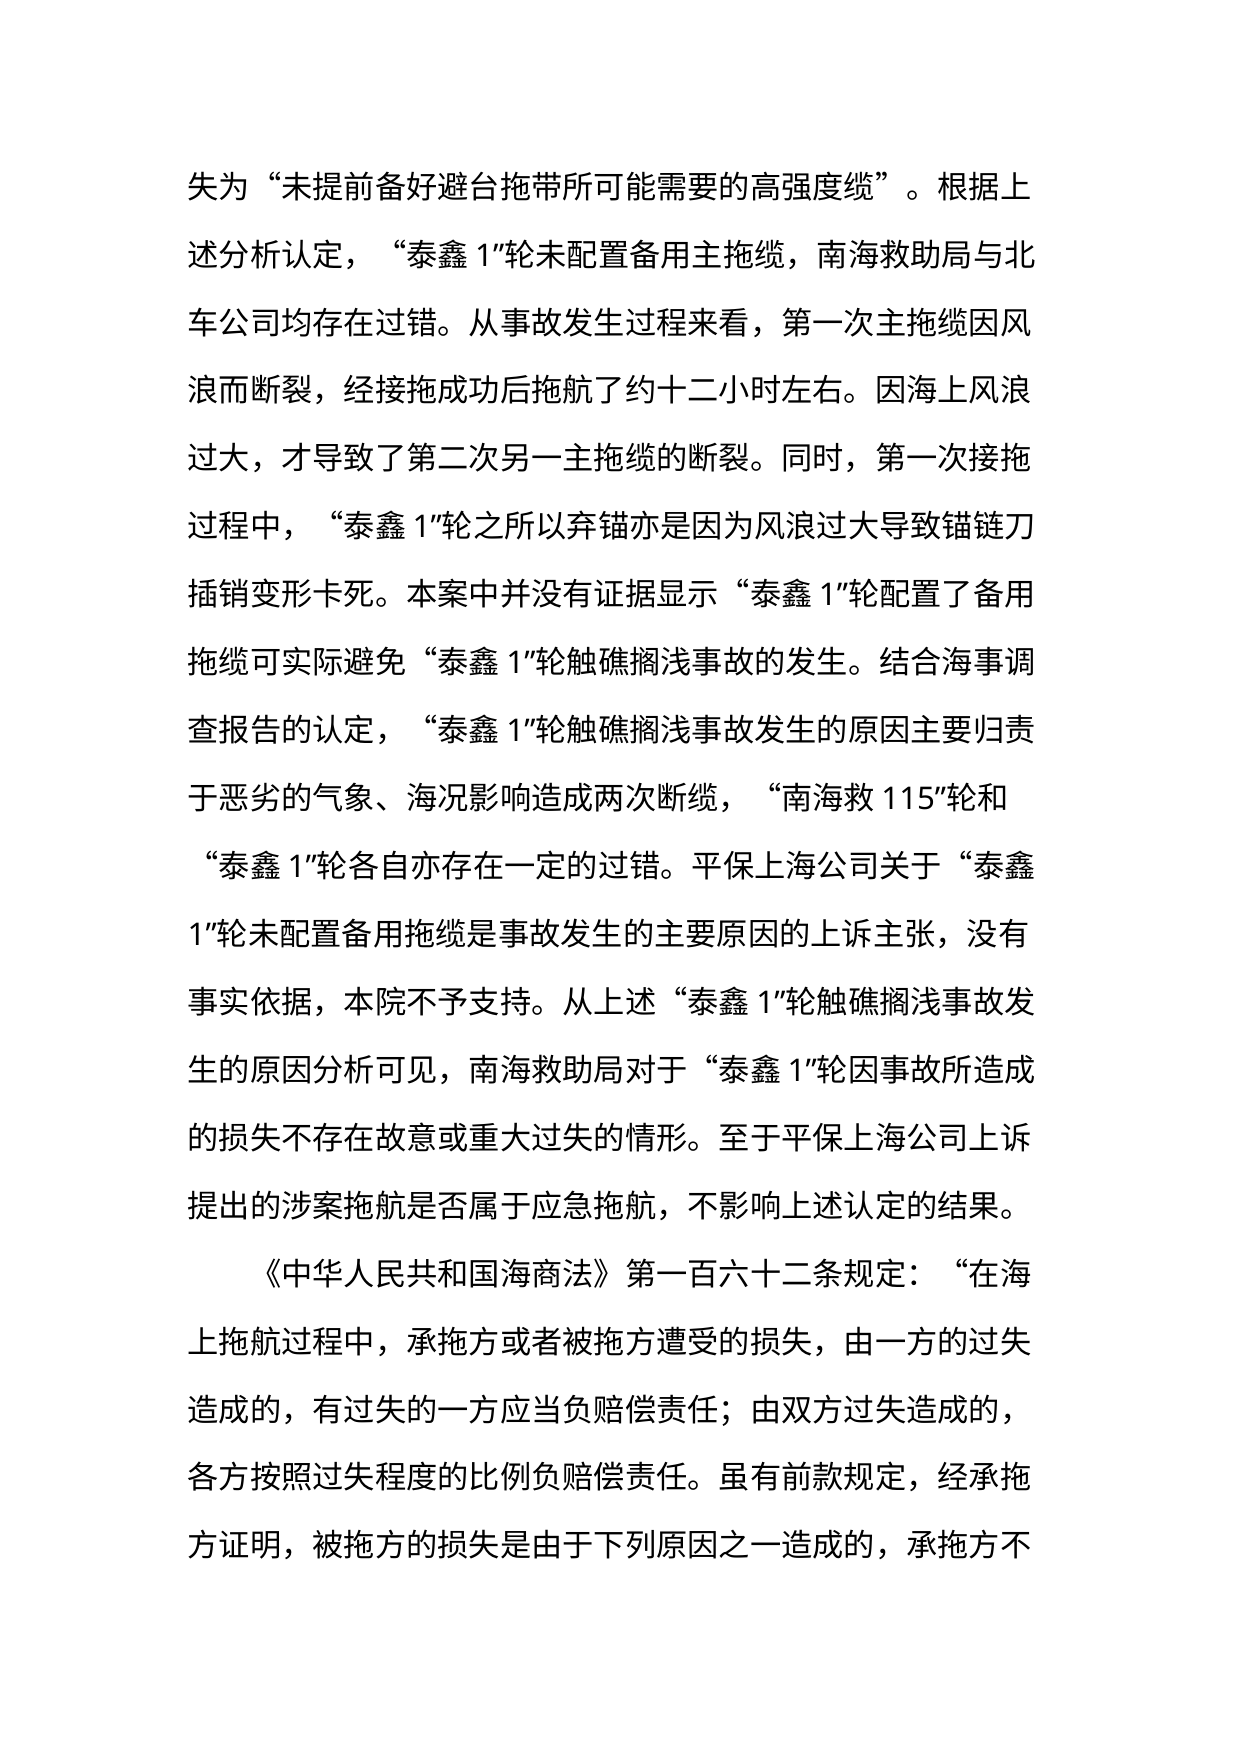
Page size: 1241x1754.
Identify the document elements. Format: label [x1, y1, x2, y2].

text [187, 162, 1053, 1226]
text [187, 1249, 1053, 1566]
